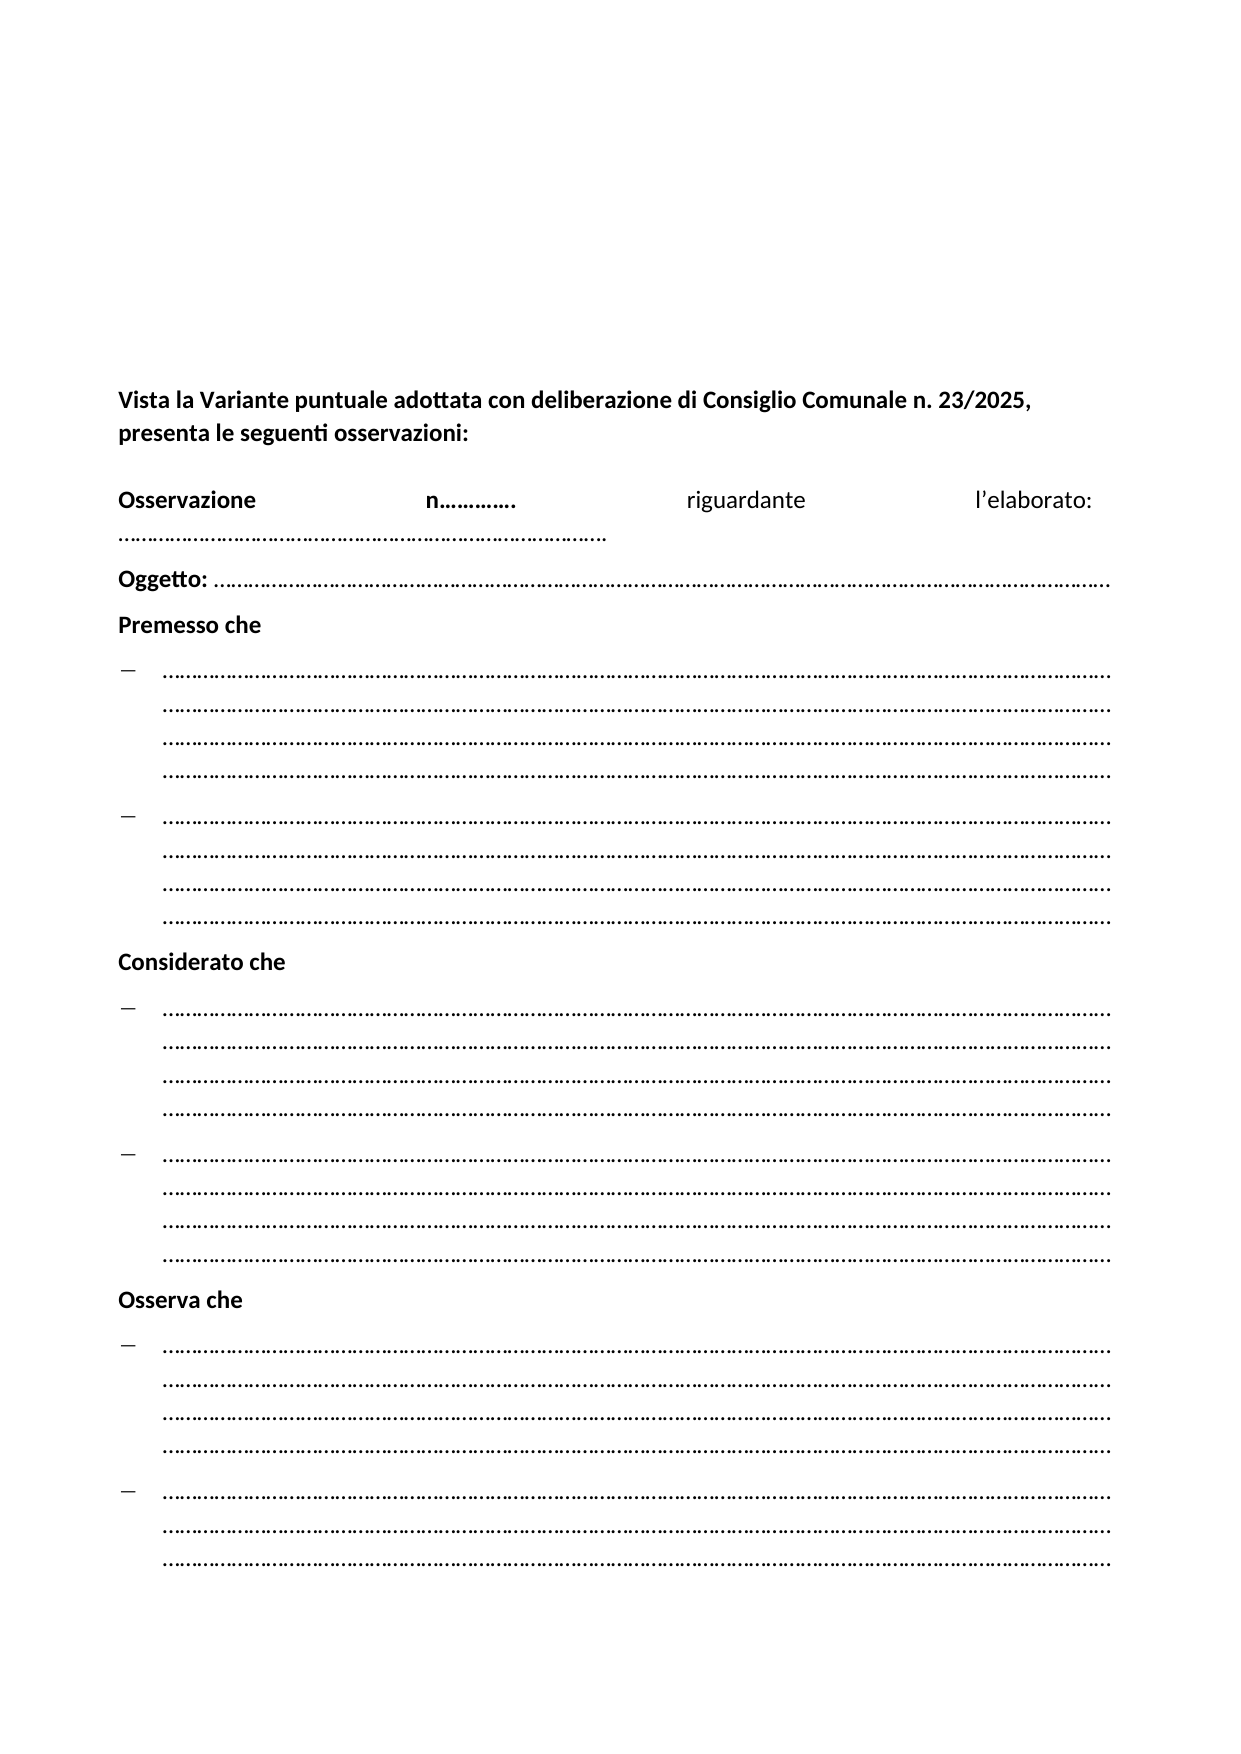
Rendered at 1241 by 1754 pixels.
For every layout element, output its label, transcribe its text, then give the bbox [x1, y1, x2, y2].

text ………………………………………………………………………………………………………………………………………………………………………………………………………………………………………………………………………………………………………………………………………………………………………………………………………………………………………………………………………………………………………………………………………………………………………………………………………… [118, 1327, 1122, 1460]
text Osserva che [118, 1281, 1122, 1314]
text presenta le seguenti osservazioni: [118, 414, 1122, 448]
text ………………………………………………………………………………………………………………………………………………………………………………………………………………………………………………………………………………………………………………………………………………………………………………………………………………………………………………………………………………………………………………………………………………………………………………………………………… [118, 989, 1122, 1123]
text Osservazione n…………. riguardante l’elaborato: …………………………………………………………………………. [118, 481, 1093, 548]
text Vista la Variante puntuale adottata con deliberazione di Consiglio Comunale n. 23/2025, [118, 381, 1122, 414]
text Oggetto: ………………………………………………………………………………………………………………………………………… [118, 560, 1122, 593]
text Premesso che [118, 606, 1122, 639]
text ………………………………………………………………………………………………………………………………………………………………………………………………………………………………………………………………………………………………………………………………………………………………………………………………………………………………………………………………………………………………………………………………………………………………………………………………………… [118, 1135, 1122, 1268]
text ……………………………………………………………………………………………………………………………………………………………………………………………………………………………………………………………………………………………………………………………………………………………………………………………………………………………………………………… [118, 1473, 1122, 1573]
text Considerato che [118, 943, 1122, 977]
text ………………………………………………………………………………………………………………………………………………………………………………………………………………………………………………………………………………………………………………………………………………………………………………………………………………………………………………………………………………………………………………………………………………………………………………………………………… [118, 652, 1122, 785]
text ………………………………………………………………………………………………………………………………………………………………………………………………………………………………………………………………………………………………………………………………………………………………………………………………………………………………………………………………………………………………………………………………………………………………………………………………………… [118, 798, 1122, 931]
